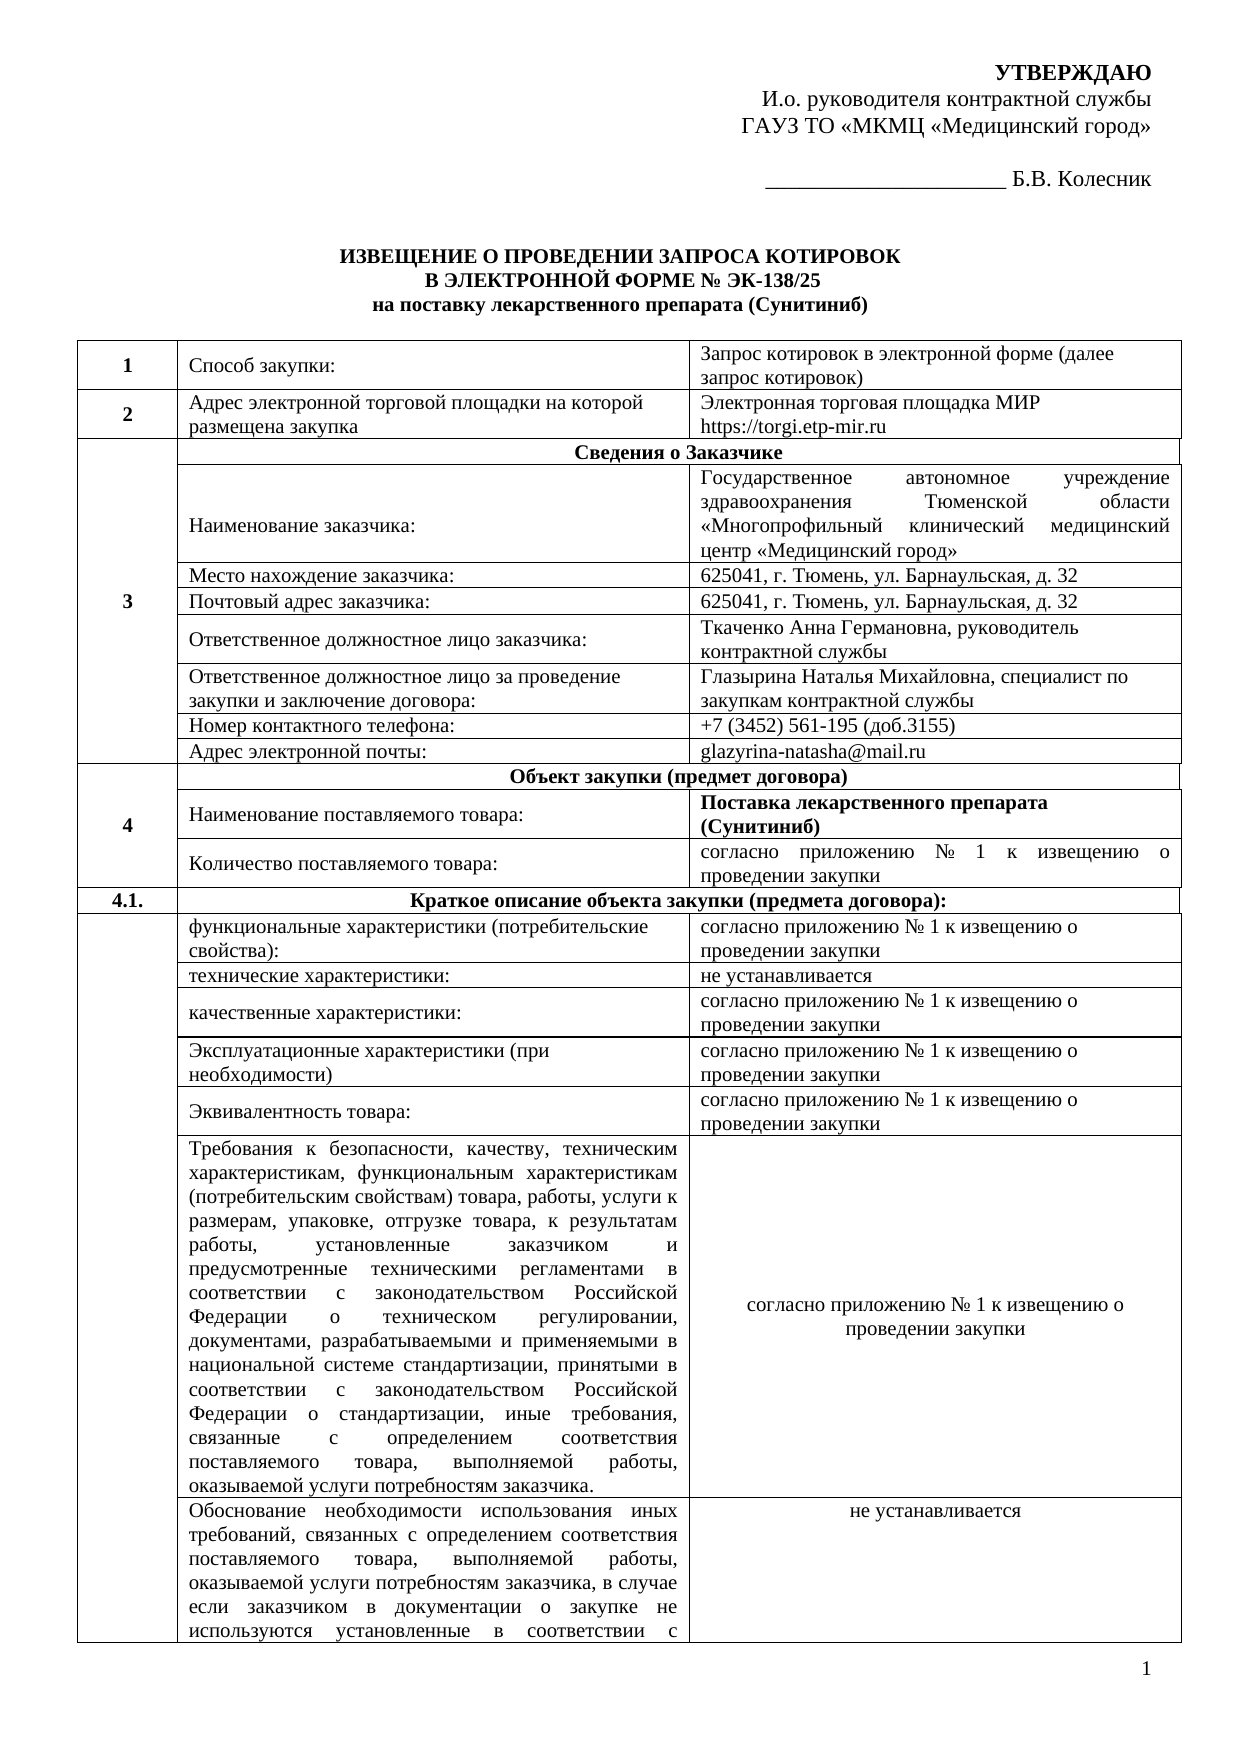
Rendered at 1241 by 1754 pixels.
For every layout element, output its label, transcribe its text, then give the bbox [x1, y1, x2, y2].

table_cell 2 [78, 390, 177, 438]
table_cell технические характеристики: [178, 963, 689, 987]
table_cell Адрес электронной почты: [178, 739, 689, 763]
table_cell Эквивалентность товара: [178, 1087, 689, 1135]
table_cell Почтовый адрес заказчика: [178, 588, 689, 614]
table_cell Краткое описание объекта закупки (предмета договора): [178, 888, 1179, 913]
table_cell согласно приложению № 1 к извещению о проведении закупки [690, 839, 1181, 887]
table_cell Объект закупки (предмет договора) [178, 764, 1179, 789]
table_cell Наименование поставляемого товара: [178, 790, 689, 838]
table_cell [78, 914, 177, 1642]
table_cell качественные характеристики: [178, 988, 689, 1036]
table_cell Требования к безопасности, качеству, техническим характеристикам, функциональным характеристикам (потребительским свойствам) товара, работы, услуги к размерам, упаковке, отгрузке товара, к результатам работы, установленные заказчиком и предусмотренные техническими регламентами в соответствии с законодательством Российской Федерации о техническом регулировании, документами, разрабатываемыми и применяемыми в национальной системе стандартизации, принятыми в соответствии с законодательством Российской Федерации о стандартизации, иные требования, связанные с определением соответствия поставляемого товара, выполняемой работы, оказываемой услуги потребностям заказчика. [178, 1136, 689, 1497]
table_cell Ответственное должностное лицо заказчика: [178, 615, 689, 663]
table_cell Адрес электронной торговой площадки на которой размещена закупка [178, 390, 689, 438]
table_cell Электронная торговая площадка МИР https://torgi.etp-mir.ru [690, 390, 1181, 438]
table_cell не устанавливается [690, 1498, 1181, 1642]
table_cell 3 [78, 439, 177, 763]
table_cell Сведения о Заказчике [178, 439, 1179, 464]
table_cell Номер контактного телефона: [178, 714, 689, 737]
text _____________________ Б.В. Колесник [89, 164, 1152, 191]
table_cell согласно приложению № 1 к извещению о проведении закупки [690, 988, 1181, 1036]
table_cell Эксплуатационные характеристики (при необходимости) [178, 1038, 689, 1086]
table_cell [178, 1498, 689, 1642]
table_cell согласно приложению № 1 к извещению о проведении закупки [690, 1087, 1181, 1135]
table_cell Государственное автономное учреждение здравоохранения Тюменской области «Многопрофильный клинический медицинский центр «Медицинский город» [690, 465, 1181, 562]
table_header Запрос котировок в электронной форме (далее запрос котировок) [690, 341, 1181, 389]
table_cell Ткаченко Анна Германовна, руководитель контрактной службы [690, 615, 1181, 663]
table_cell 4.1. [78, 888, 177, 913]
table_cell Количество поставляемого товара: [178, 839, 689, 887]
text ГАУЗ ТО «МКМЦ «Медицинский город» [89, 112, 1152, 138]
table_cell Ответственное должностное лицо за проведение закупки и заключение договора: [178, 664, 689, 712]
table_cell 625041, г. Тюмень, ул. Барнаульская, д. 32 [690, 588, 1181, 614]
table_header Способ закупки: [178, 341, 689, 389]
table_cell согласно приложению № 1 к извещению о проведении закупки [690, 1136, 1181, 1497]
table_cell 4 [78, 764, 177, 887]
table_cell glazyrina-natasha@mail.ru [690, 739, 1181, 763]
table_cell Наименование заказчика: [178, 465, 689, 562]
text В ЭЛЕКТРОННОЙ ФОРМЕ № ЭК-138/25 [89, 268, 1152, 292]
table_cell Поставка лекарственного препарата (Сунитиниб) [690, 790, 1181, 838]
text И.о. руководителя контрактной службы [89, 86, 1152, 112]
table_cell не устанавливается [690, 963, 1181, 987]
text ИЗВЕЩЕНИЕ О ПРОВЕДЕНИИ ЗАПРОСА КОТИРОВОК [89, 244, 1152, 268]
table_cell 625041, г. Тюмень, ул. Барнаульская, д. 32 [690, 563, 1181, 587]
table_cell Место нахождение заказчика: [178, 563, 689, 587]
text УТВЕРЖДАЮ [89, 59, 1152, 86]
table_cell Глазырина Наталья Михайловна, специалист по закупкам контрактной службы [690, 664, 1181, 712]
table_cell согласно приложению № 1 к извещению о проведении закупки [690, 914, 1181, 962]
table_cell +7 (3452) 561-195 (доб.3155) [690, 714, 1181, 737]
text на поставку лекарственного препарата (Сунитиниб) [89, 292, 1152, 316]
table_cell согласно приложению № 1 к извещению о проведении закупки [690, 1038, 1181, 1086]
table_header 1 [78, 341, 177, 389]
table_cell функциональные характеристики (потребительские свойства): [178, 914, 689, 962]
